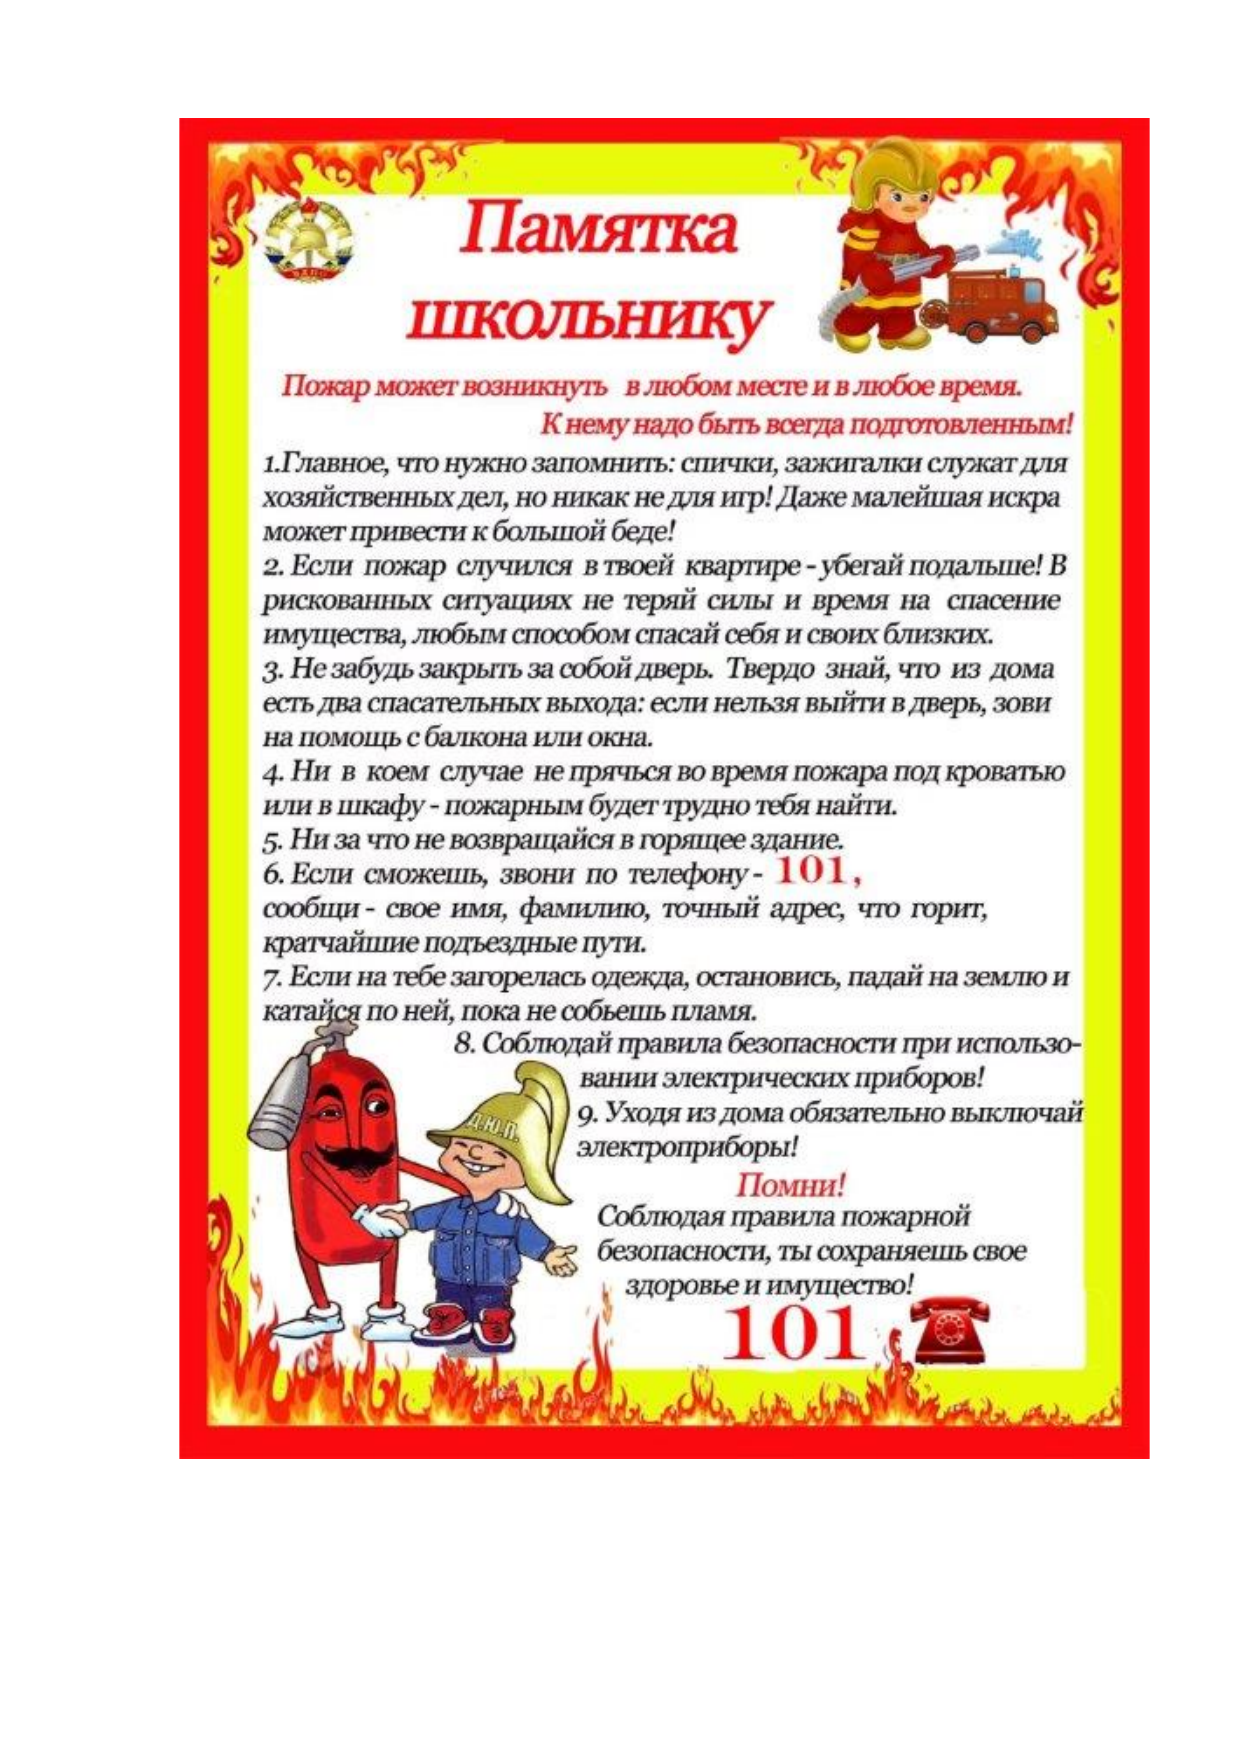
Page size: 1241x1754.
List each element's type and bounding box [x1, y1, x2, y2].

picture [179, 118, 1150, 1459]
